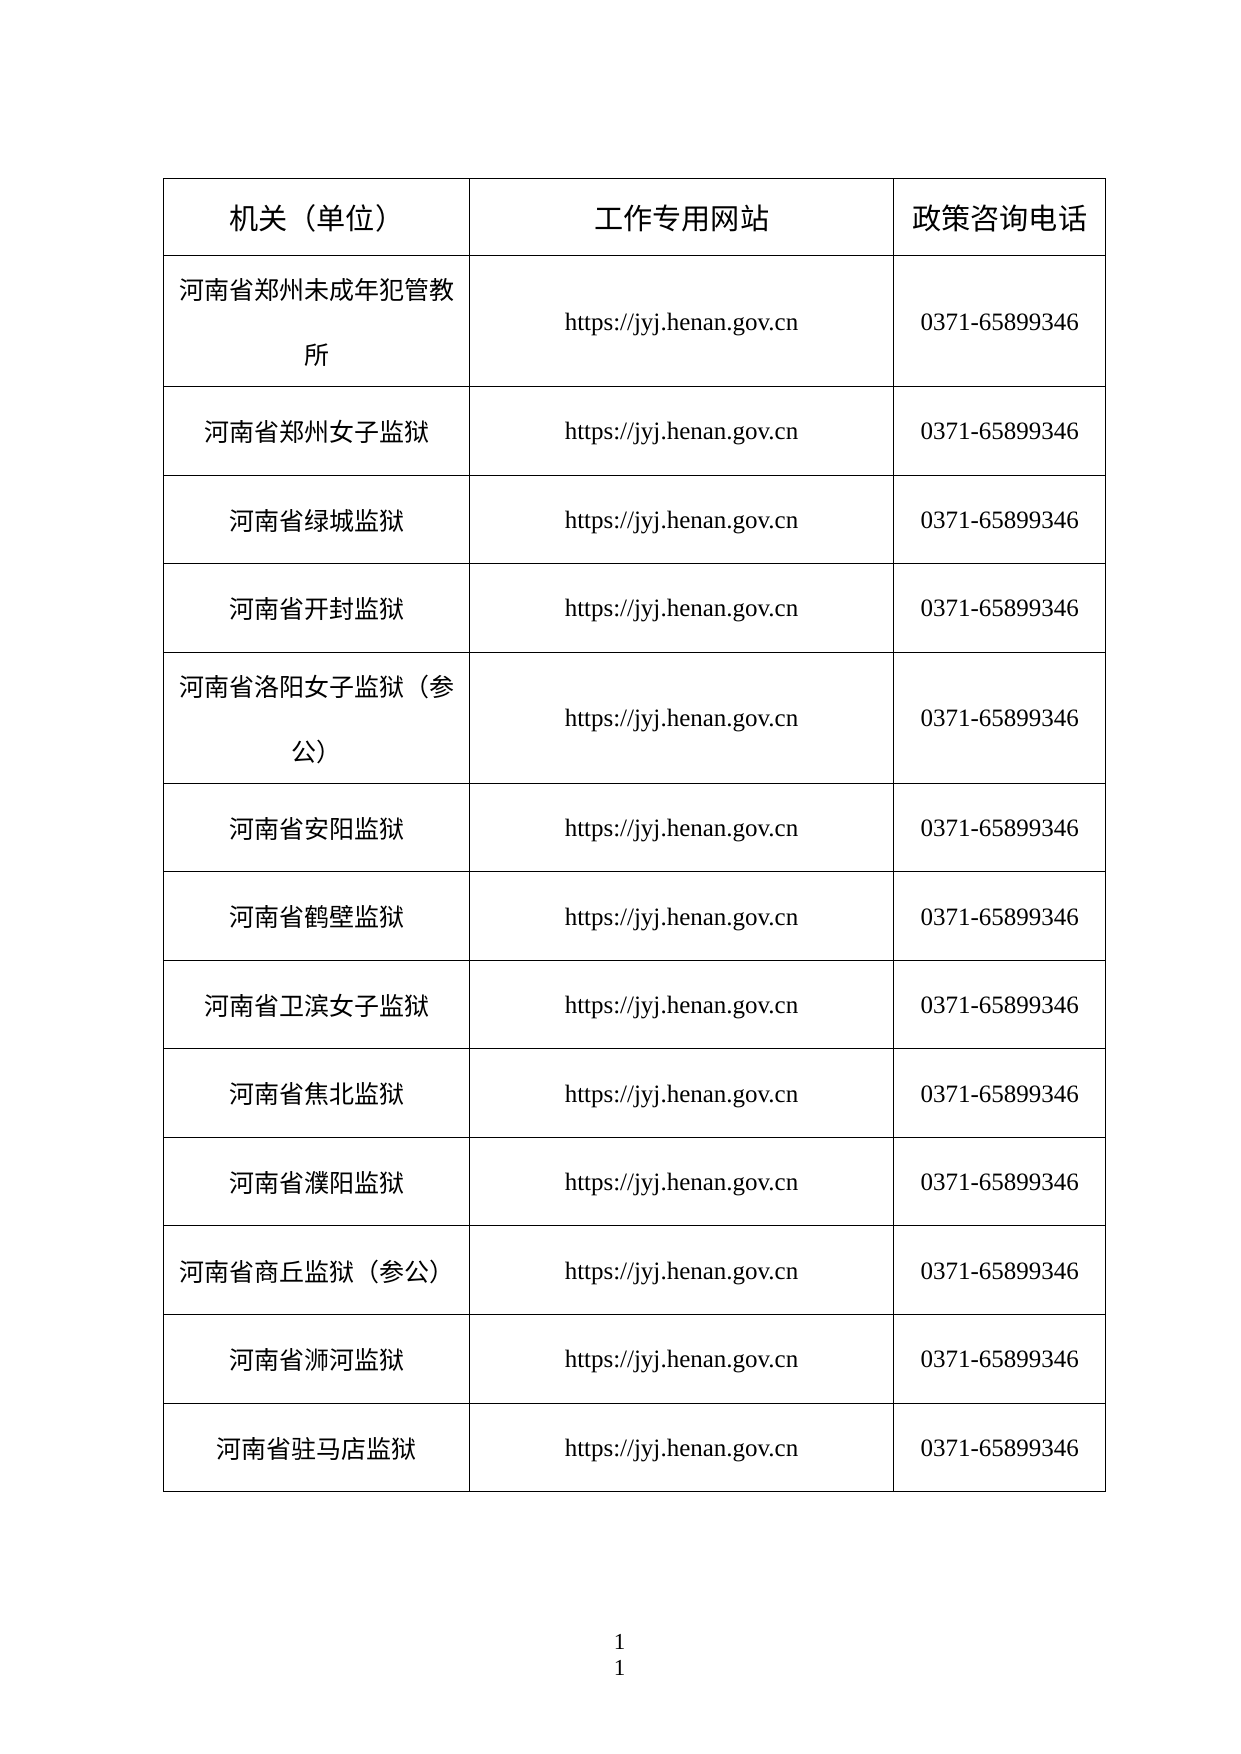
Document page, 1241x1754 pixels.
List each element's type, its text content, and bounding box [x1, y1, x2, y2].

table_cell https://jyj.henan.gov.cn [470, 256, 893, 386]
table_cell 河南省绿城监狱 [164, 476, 469, 563]
table_cell 0371-65899346 [894, 387, 1105, 474]
table_cell https://jyj.henan.gov.cn [470, 784, 893, 871]
table_cell https://jyj.henan.gov.cn [470, 476, 893, 563]
table_cell 河南省洛阳女子监狱（参公） [164, 653, 469, 783]
table_cell 河南省驻马店监狱 [164, 1404, 469, 1491]
table_cell 河南省安阳监狱 [164, 784, 469, 871]
table_cell 河南省濮阳监狱 [164, 1138, 469, 1225]
table_cell https://jyj.henan.gov.cn [470, 1226, 893, 1314]
table_cell 0371-65899346 [894, 1049, 1105, 1137]
table_cell 0371-65899346 [894, 1315, 1105, 1402]
table_cell 河南省焦北监狱 [164, 1049, 469, 1137]
table_header 工作专用网站 [470, 179, 893, 255]
table_cell https://jyj.henan.gov.cn [470, 564, 893, 652]
table_cell https://jyj.henan.gov.cn [470, 1049, 893, 1137]
table_cell 河南省郑州女子监狱 [164, 387, 469, 474]
table_cell 0371-65899346 [894, 564, 1105, 652]
table_cell 0371-65899346 [894, 784, 1105, 871]
table_cell 河南省郑州未成年犯管教所 [164, 256, 469, 386]
table_cell 河南省鹤壁监狱 [164, 872, 469, 960]
table_cell https://jyj.henan.gov.cn [470, 653, 893, 783]
table_cell https://jyj.henan.gov.cn [470, 387, 893, 474]
table_cell 0371-65899346 [894, 653, 1105, 783]
table_header 政策咨询电话 [894, 179, 1105, 255]
table_cell https://jyj.henan.gov.cn [470, 1315, 893, 1402]
table_cell 0371-65899346 [894, 1404, 1105, 1491]
table_cell 河南省浉河监狱 [164, 1315, 469, 1402]
table_cell https://jyj.henan.gov.cn [470, 1138, 893, 1225]
table_cell 0371-65899346 [894, 961, 1105, 1048]
table_cell 0371-65899346 [894, 1226, 1105, 1314]
table_cell 0371-65899346 [894, 872, 1105, 960]
table_cell https://jyj.henan.gov.cn [470, 872, 893, 960]
table_cell https://jyj.henan.gov.cn [470, 1404, 893, 1491]
table_cell 河南省卫滨女子监狱 [164, 961, 469, 1048]
table_cell 0371-65899346 [894, 256, 1105, 386]
table_cell https://jyj.henan.gov.cn [470, 961, 893, 1048]
table_cell 河南省开封监狱 [164, 564, 469, 652]
table_cell 0371-65899346 [894, 1138, 1105, 1225]
table_cell 0371-65899346 [894, 476, 1105, 563]
table_cell 河南省商丘监狱（参公） [164, 1226, 469, 1314]
table_header 机关（单位） [164, 179, 469, 255]
